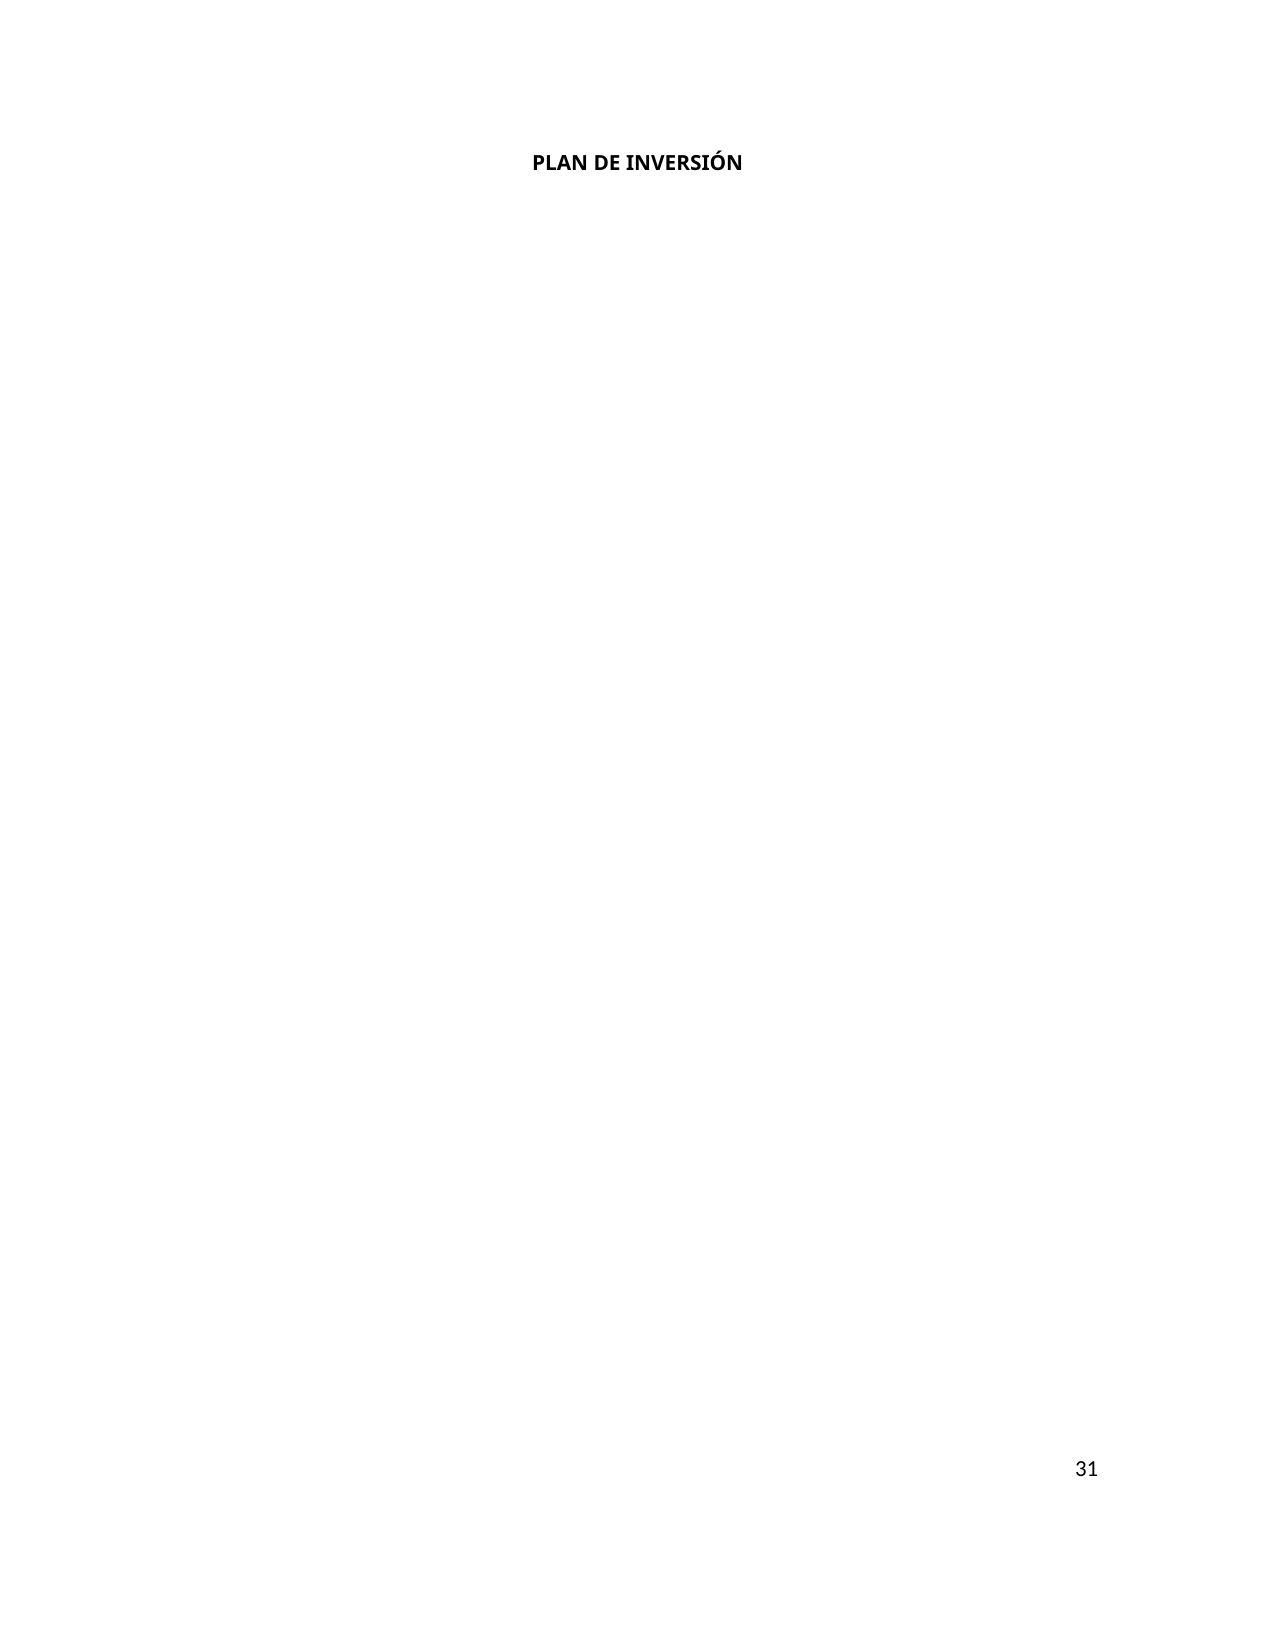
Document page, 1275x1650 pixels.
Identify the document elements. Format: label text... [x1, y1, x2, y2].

text PLAN DE INVERSIÓN [177, 148, 1098, 176]
